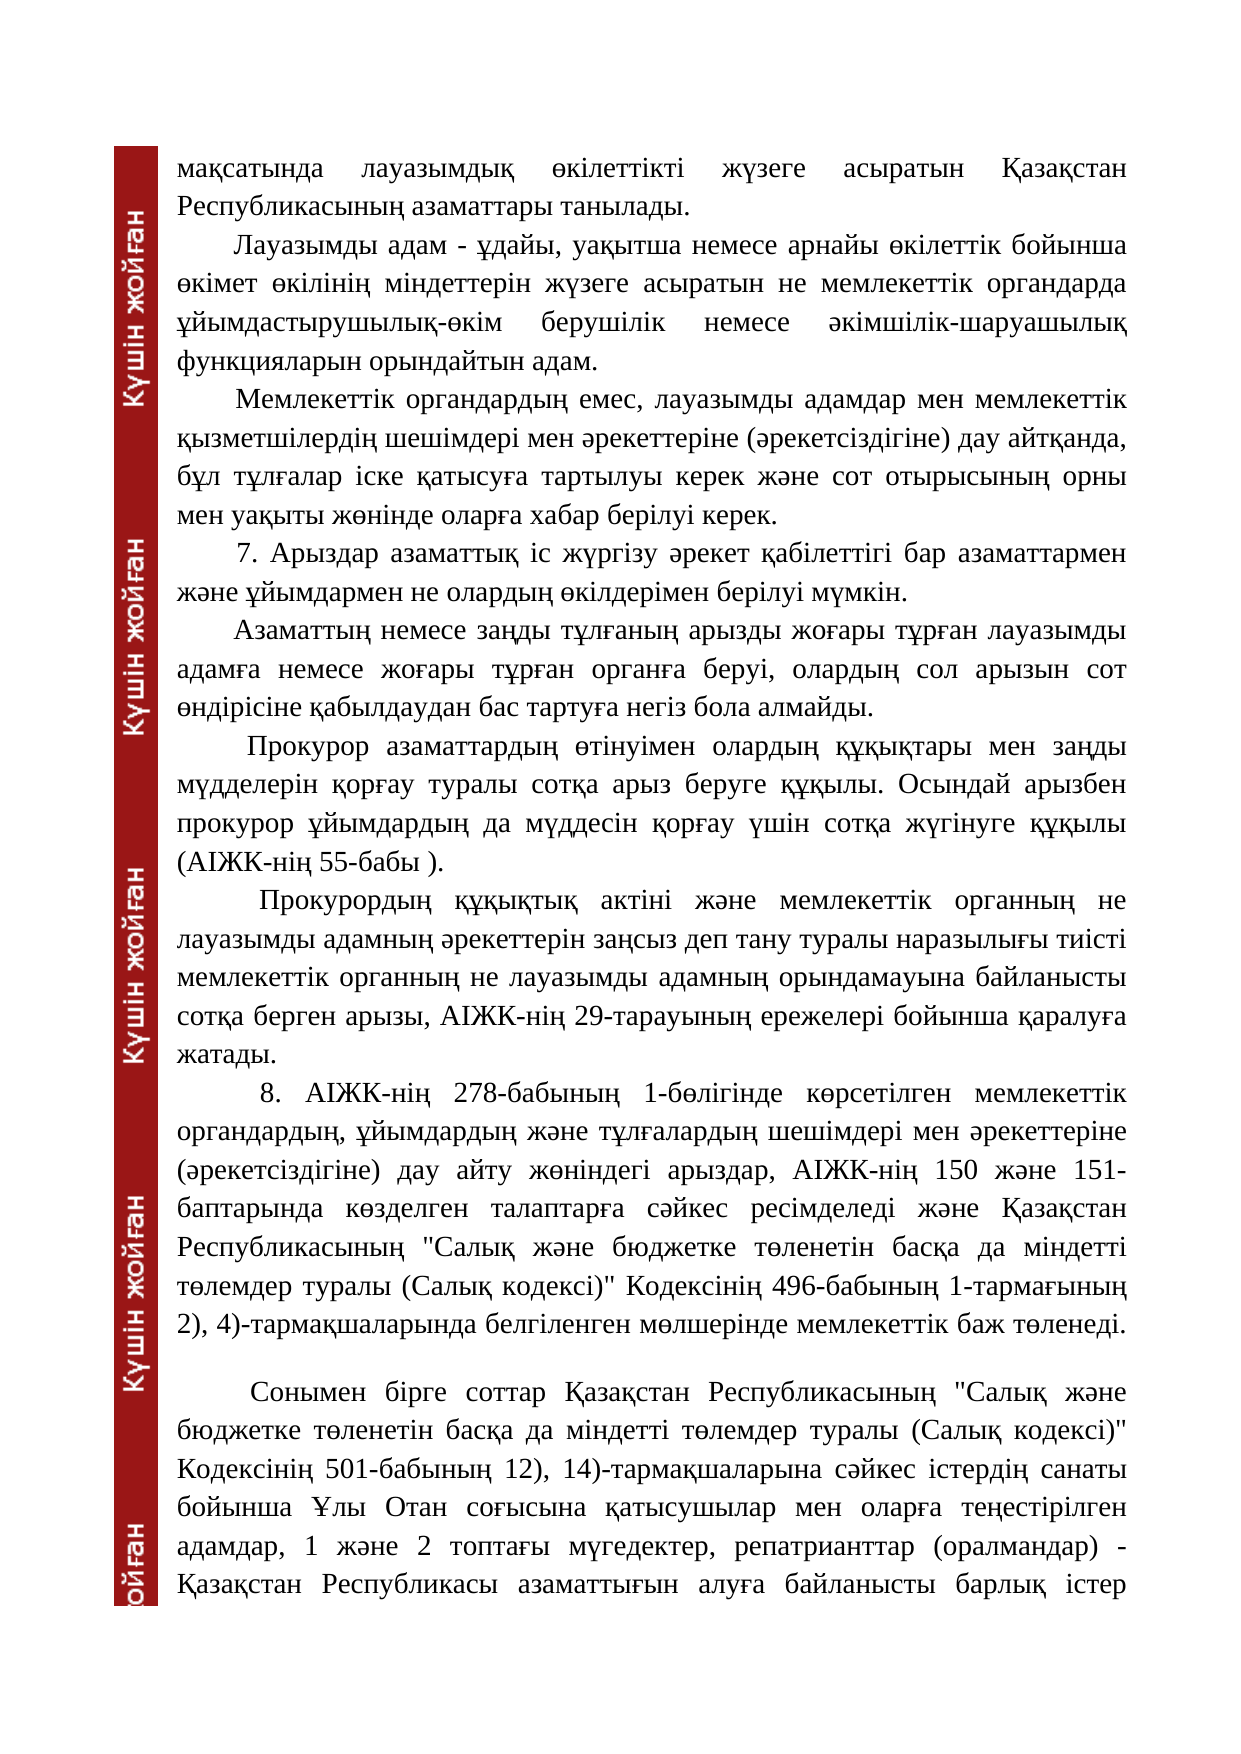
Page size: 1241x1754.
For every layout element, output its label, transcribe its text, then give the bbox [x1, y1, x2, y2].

picture [114, 146, 158, 150]
text Прокурордың құқықтық актіні және мемлекеттік органның не лауазымды адамның әрекеттерін заңсыз деп тану туралы наразылығы тиісті мемлекеттік органның не лауазымды адамның орындамауына байланысты сотқа берген арызы, АІЖК-нің 29-тарауының ережелері бойынша қаралуға жатады. [112, 882, 1128, 1070]
text 8. АІЖК-нің 278-бабының 1-бөлігінде көрсетілген мемлекеттік органдардың, ұйымдардың және тұлғалардың шешімдері мен әрекеттеріне (әрекетсіздігіне) дау айту жөніндегі арыздар, АІЖК-нің 150 және 151- баптарында көзделген талаптарға сәйкес ресімделеді және Қазақстан Республикасының "Салық және бюджетке төленетін басқа да міндетті төлемдер туралы (Салық кодексі)" Кодексінің 496-бабының 1-тармағының 2), 4)-тармақшаларында белгіленген мөлшерінде мемлекеттік баж төленеді. [112, 1075, 1128, 1370]
picture [114, 607, 158, 612]
text Азаматтың немесе заңды тұлғаның арызды жоғары тұрған лауазымды адамға немесе жоғары тұрған органға беруі, олардың сол арызын сот өндірісіне қабылдаудан бас тартуға негіз бола алмайды. [112, 612, 1128, 723]
text Мемлекеттік органдардың емес, лауазымды адамдар мен мемлекеттік қызметшілердің шешімдері мен әрекеттеріне (әрекетсіздігіне) дау айтқанда, бұл тұлғалар іске қатысуға тартылуы керек және сот отырысының орны мен уақыты жөнінде оларға хабар берілуі керек. [112, 381, 1128, 530]
text Прокурор азаматтардың өтінуімен олардың құқықтары мен заңды мүдделерін қорғау туралы сотқа арыз беруге құқылы. Осындай арызбен прокурор ұйымдардың да мүддесін қорғау үшін сотқа жүгінуге құқылы (АІЖК-нің 55-бабы ). [112, 728, 1128, 877]
picture [114, 376, 158, 381]
picture [114, 1070, 158, 1075]
text Лауазымды адам - ұдайы, уақытша немесе арнайы өкілеттік бойынша өкімет өкілінің міндеттерін жүзеге асыратын не мемлекеттік органдарда ұйымдастырушылық-өкім берушілік немесе әкімшілік-шаруашылық функцияларын орындайтын адам. [112, 227, 1128, 376]
picture [114, 1600, 158, 1606]
picture [114, 723, 158, 728]
picture [114, 1370, 158, 1374]
picture [114, 530, 158, 535]
picture [114, 877, 158, 882]
picture [114, 222, 158, 227]
text 7. Арыздар азаматтық іс жүргізу әрекет қабілеттігі бар азаматтармен және ұйымдармен не олардың өкілдерімен берілуі мүмкін. [112, 535, 1128, 607]
